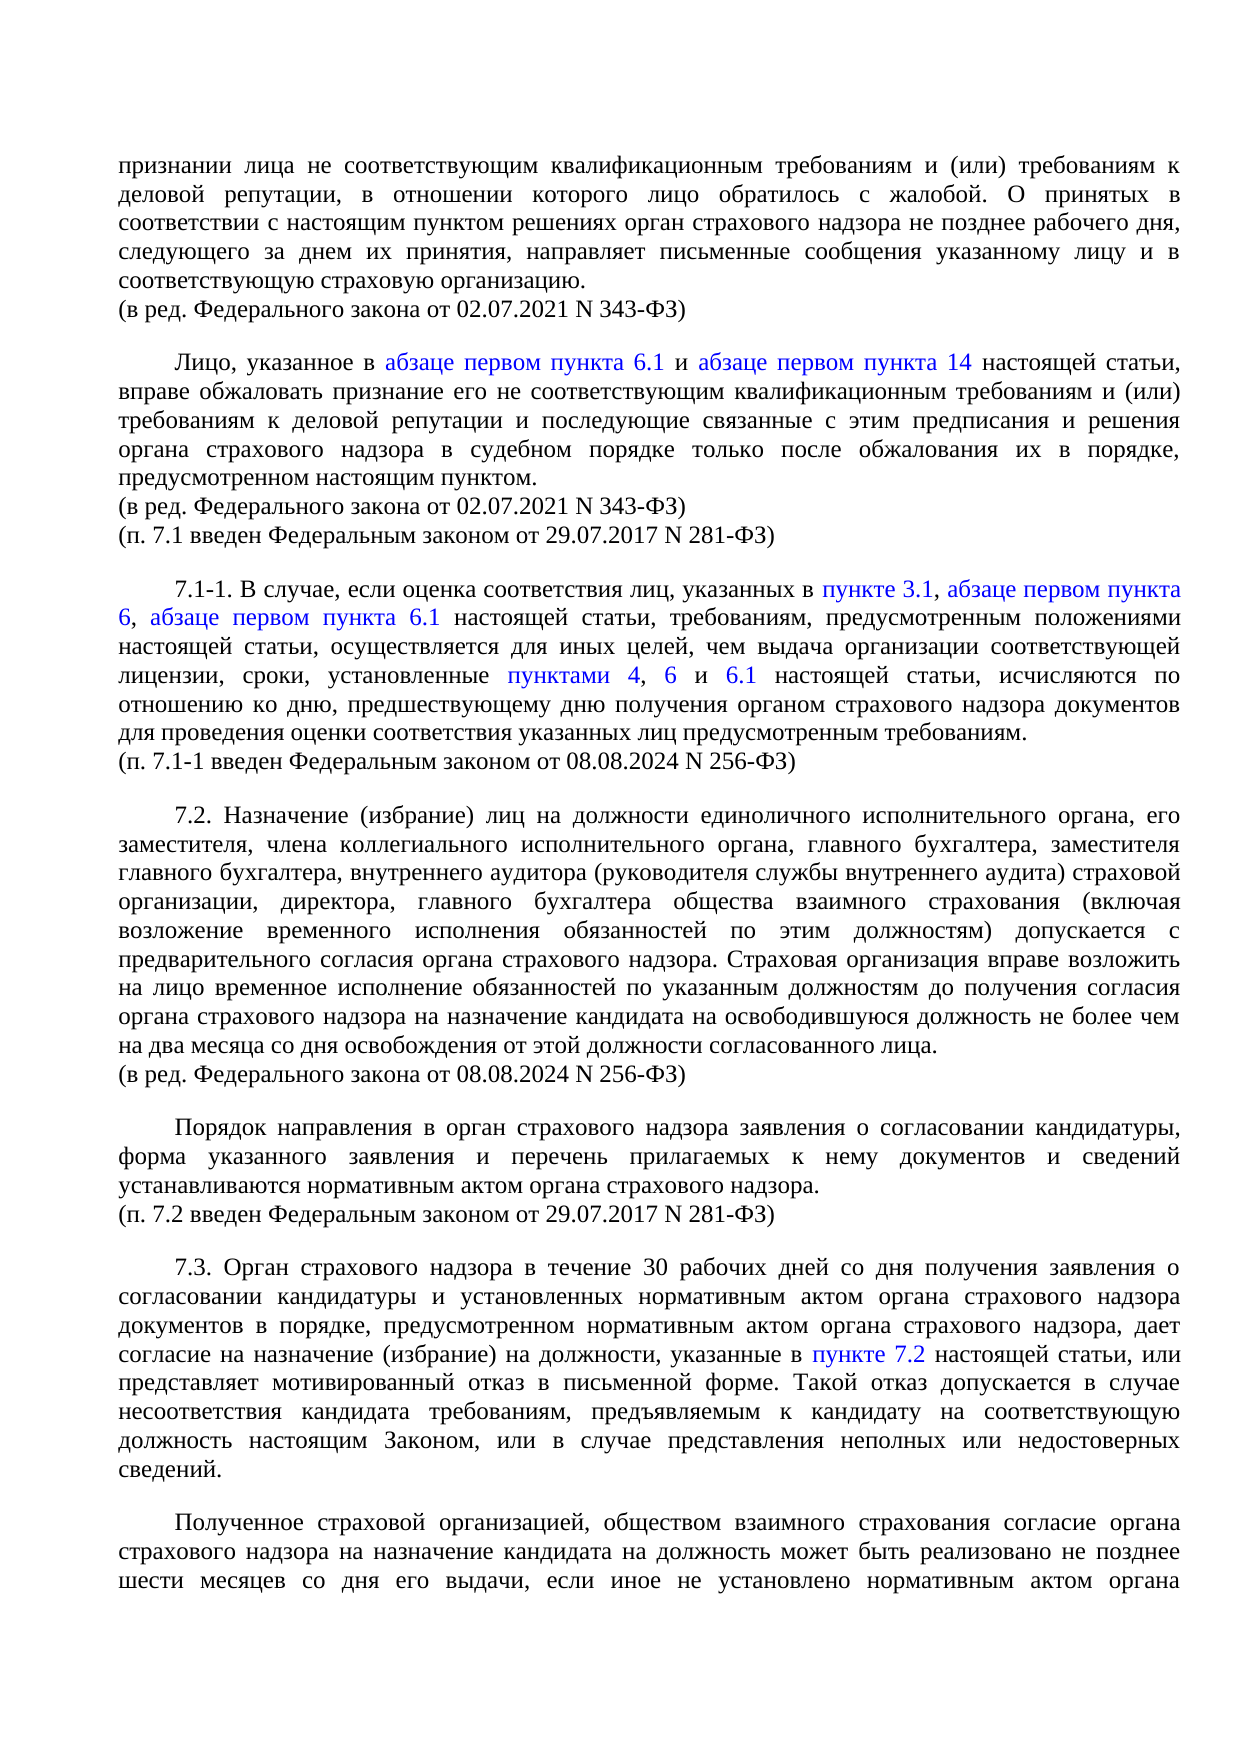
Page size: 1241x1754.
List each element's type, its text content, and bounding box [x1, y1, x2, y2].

text (п. 7.1 введен Федеральным законом от 29.07.2017 N 281-ФЗ) [118, 520, 1181, 549]
text (в ред. Федерального закона от 08.08.2024 N 256-ФЗ) [118, 1059, 1181, 1087]
text 7.1-1. В случае, если оценка соответствия лиц, указанных в пункте 3.1, абзаце первом пункта 6, абзаце первом пункта 6.1 настоящей статьи, требованиям, предусмотренным положениями настоящей статьи, осуществляется для иных целей, чем выдача организации соответствующей лицензии, сроки, установленные пунктами 4, 6 и 6.1 настоящей статьи, исчисляются по отношению ко дню, предшествующему дню получения органом страхового надзора документов для проведения оценки соответствия указанных лиц предусмотренным требованиям. [118, 574, 1181, 746]
text 7.2. Назначение (избрание) лиц на должности единоличного исполнительного органа, его заместителя, члена коллегиального исполнительного органа, главного бухгалтера, заместителя главного бухгалтера, внутреннего аудитора (руководителя службы внутреннего аудита) страховой организации, директора, главного бухгалтера общества взаимного страхования (включая возложение временного исполнения обязанностей по этим должностям) допускается с предварительного согласия органа страхового надзора. Страховая организация вправе возложить на лицо временное исполнение обязанностей по указанным должностям до получения согласия органа страхового надзора на назначение кандидата на освободившуюся должность не более чем на два месяца со дня освобождения от этой должности согласованного лица. [118, 800, 1181, 1059]
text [118, 150, 1181, 294]
text Лицо, указанное в абзаце первом пункта 6.1 и абзаце первом пункта 14 настоящей статьи, вправе обжаловать признание его не соответствующим квалификационным требованиям и (или) требованиям к деловой репутации и последующие связанные с этим предписания и решения органа страхового надзора в судебном порядке только после обжалования их в порядке, предусмотренном настоящим пунктом. [118, 347, 1181, 491]
text (п. 7.2 введен Федеральным законом от 29.07.2017 N 281-ФЗ) [118, 1199, 1181, 1227]
text (в ред. Федерального закона от 02.07.2021 N 343-ФЗ) [118, 491, 1181, 520]
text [118, 1507, 1181, 1594]
text 7.3. Орган страхового надзора в течение 30 рабочих дней со дня получения заявления о согласовании кандидатуры и установленных нормативным актом органа страхового надзора документов в порядке, предусмотренном нормативным актом органа страхового надзора, дает согласие на назначение (избрание) на должности, указанные в пункте 7.2 настоящей статьи, или представляет мотивированный отказ в письменной форме. Такой отказ допускается в случае несоответствия кандидата требованиям, предъявляемым к кандидату на соответствующую должность настоящим Законом, или в случае представления неполных или недостоверных сведений. [118, 1252, 1181, 1482]
text (п. 7.1-1 введен Федеральным законом от 08.08.2024 N 256-ФЗ) [118, 746, 1181, 775]
text Порядок направления в орган страхового надзора заявления о согласовании кандидатуры, форма указанного заявления и перечень прилагаемых к нему документов и сведений устанавливаются нормативным актом органа страхового надзора. [118, 1112, 1181, 1199]
text (в ред. Федерального закона от 02.07.2021 N 343-ФЗ) [118, 294, 1181, 322]
